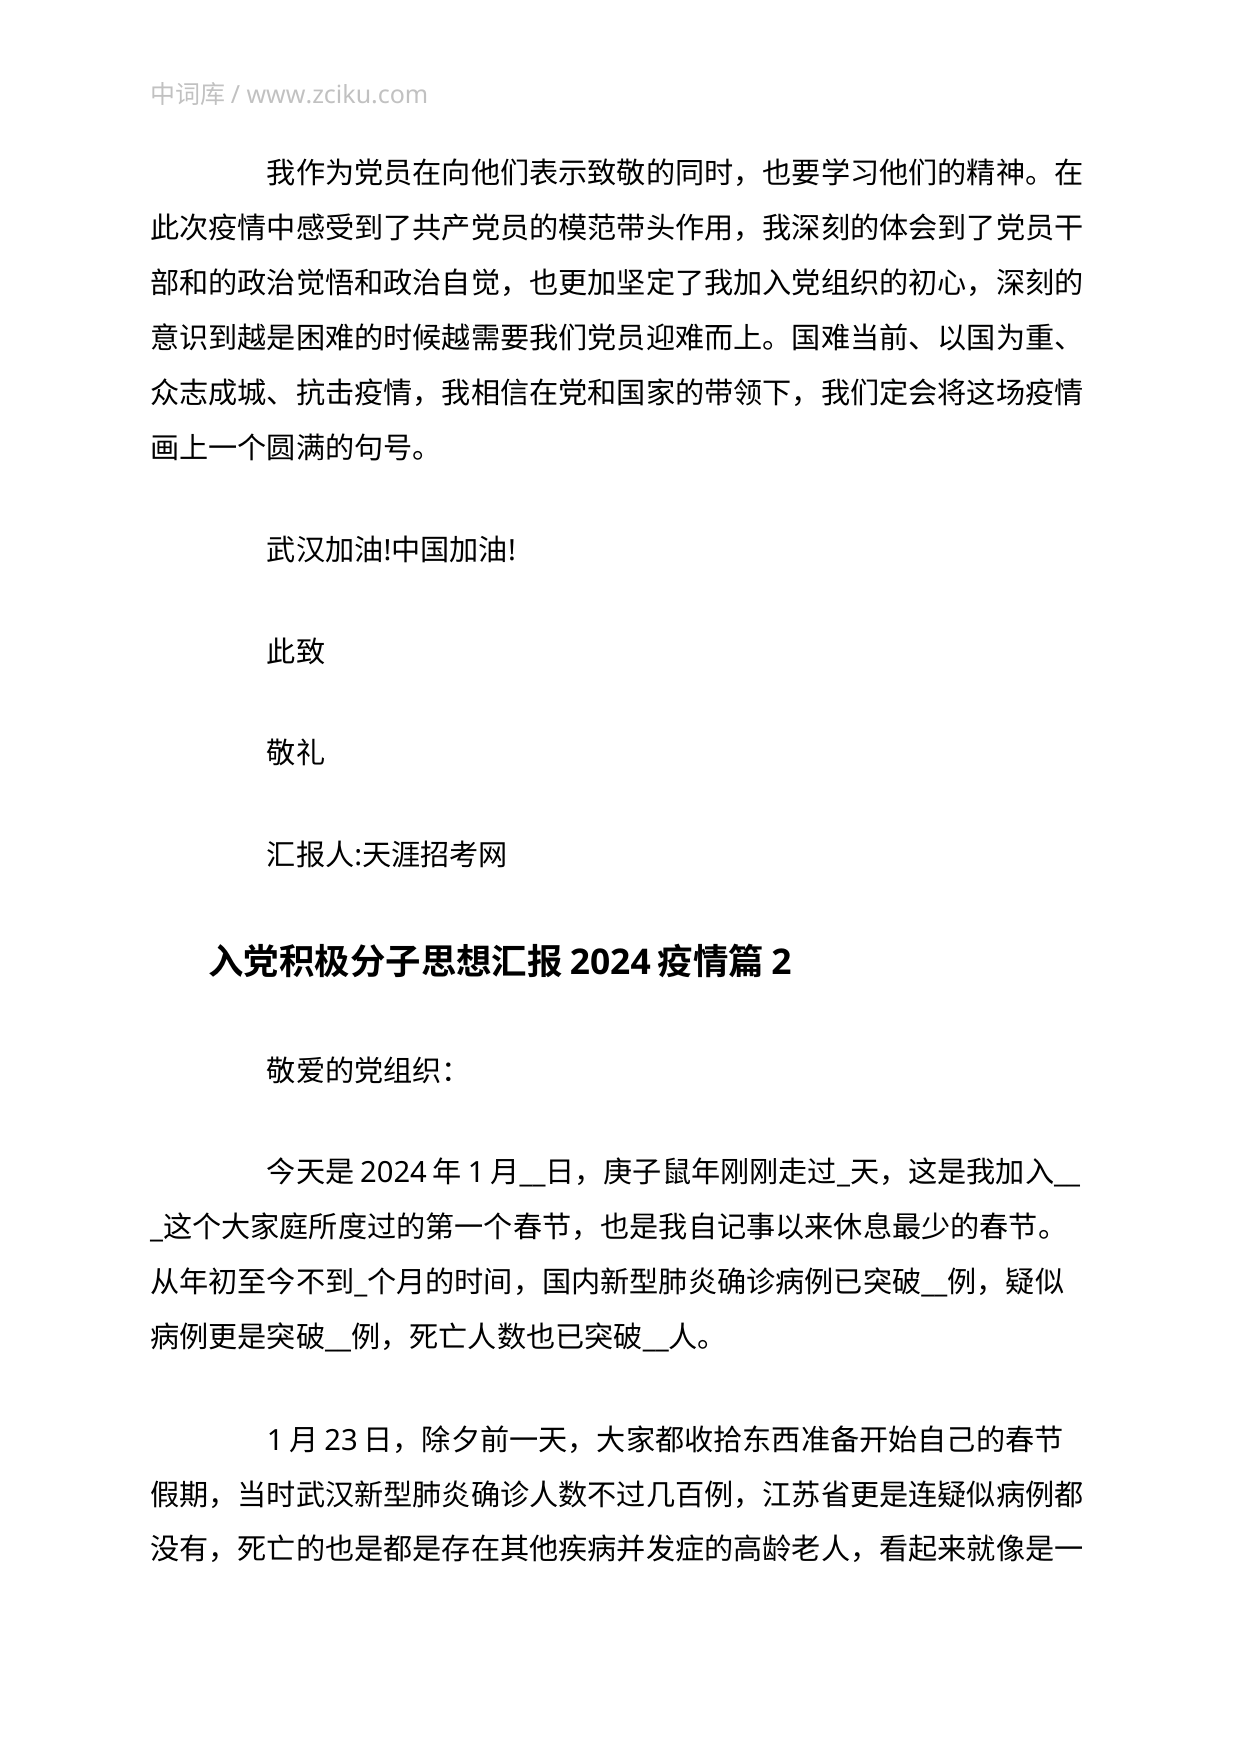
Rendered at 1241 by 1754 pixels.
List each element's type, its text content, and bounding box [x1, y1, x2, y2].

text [150, 1416, 1090, 1568]
text 我作为党员在向他们表示致敬的同时，也要学习他们的精神。在此次疫情中感受到了共产党员的模范带头作用，我深刻的体会到了党员干部和的政治觉悟和政治自觉，也更加坚定了我加入党组织的初心，深刻的意识到越是困难的时候越需要我们党员迎难而上。国难当前、以国为重、众志成城、抗击疫情，我相信在党和国家的带领下，我们定会将这场疫情画上一个圆满的句号。 [150, 150, 1090, 467]
text 入党积极分子思想汇报2024疫情篇2 [150, 934, 1090, 985]
text 武汉加油!中国加油! [150, 526, 1090, 569]
text 汇报人:天涯招考网 [150, 832, 1090, 874]
text 此致 [150, 628, 1090, 671]
text 今天是2024年1月__日，庚子鼠年刚刚走过_天，这是我加入___这个大家庭所度过的第一个春节，也是我自记事以来休息最少的春节。从年初至今不到_个月的时间，国内新型肺炎确诊病例已突破__例，疑似病例更是突破__例，死亡人数也已突破__人。 [150, 1149, 1090, 1356]
text 敬礼 [150, 730, 1090, 772]
text 敬爱的党组织： [150, 1047, 1090, 1089]
